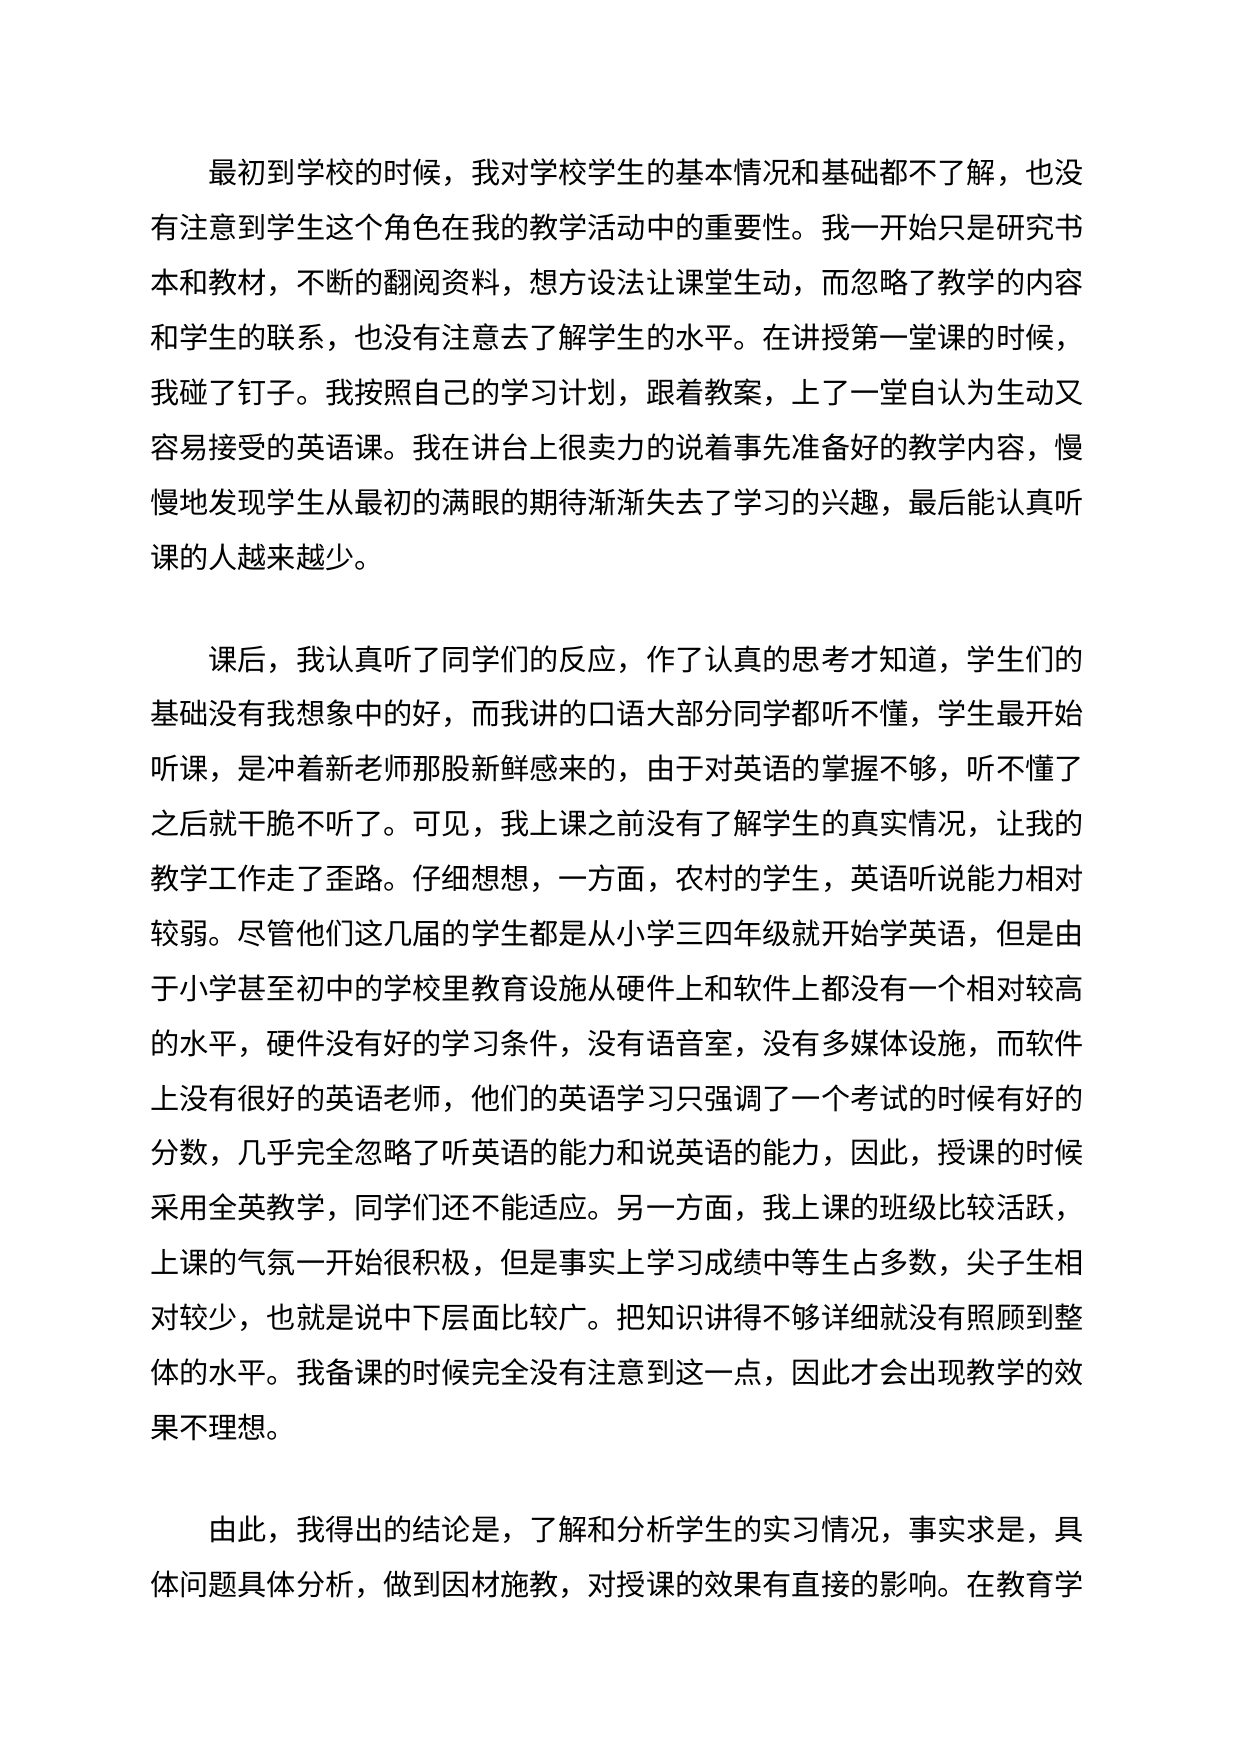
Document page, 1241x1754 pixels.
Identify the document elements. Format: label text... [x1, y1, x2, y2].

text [150, 1506, 1090, 1603]
text 最初到学校的时候，我对学校学生的基本情况和基础都不了解，也没有注意到学生这个角色在我的教学活动中的重要性。我一开始只是研究书本和教材，不断的翻阅资料，想方设法让课堂生动，而忽略了教学的内容和学生的联系，也没有注意去了解学生的水平。在讲授第一堂课的时候，我碰了钉子。我按照自己的学习计划，跟着教案，上了一堂自认为生动又容易接受的英语课。我在讲台上很卖力的说着事先准备好的教学内容，慢慢地发现学生从最初的满眼的期待渐渐失去了学习的兴趣，最后能认真听课的人越来越少。 [150, 150, 1090, 577]
text 课后，我认真听了同学们的反应，作了认真的思考才知道，学生们的基础没有我想象中的好，而我讲的口语大部分同学都听不懂，学生最开始听课，是冲着新老师那股新鲜感来的，由于对英语的掌握不够，听不懂了之后就干脆不听了。可见，我上课之前没有了解学生的真实情况，让我的教学工作走了歪路。仔细想想，一方面，农村的学生，英语听说能力相对较弱。尽管他们这几届的学生都是从小学三四年级就开始学英语，但是由于小学甚至初中的学校里教育设施从硬件上和软件上都没有一个相对较高的水平，硬件没有好的学习条件，没有语音室，没有多媒体设施，而软件上没有很好的英语老师，他们的英语学习只强调了一个考试的时候有好的分数，几乎完全忽略了听英语的能力和说英语的能力，因此，授课的时候采用全英教学，同学们还不能适应。另一方面，我上课的班级比较活跃，上课的气氛一开始很积极，但是事实上学习成绩中等生占多数，尖子生相对较少，也就是说中下层面比较广。把知识讲得不够详细就没有照顾到整体的水平。我备课的时候完全没有注意到这一点，因此才会出现教学的效果不理想。 [150, 636, 1090, 1447]
